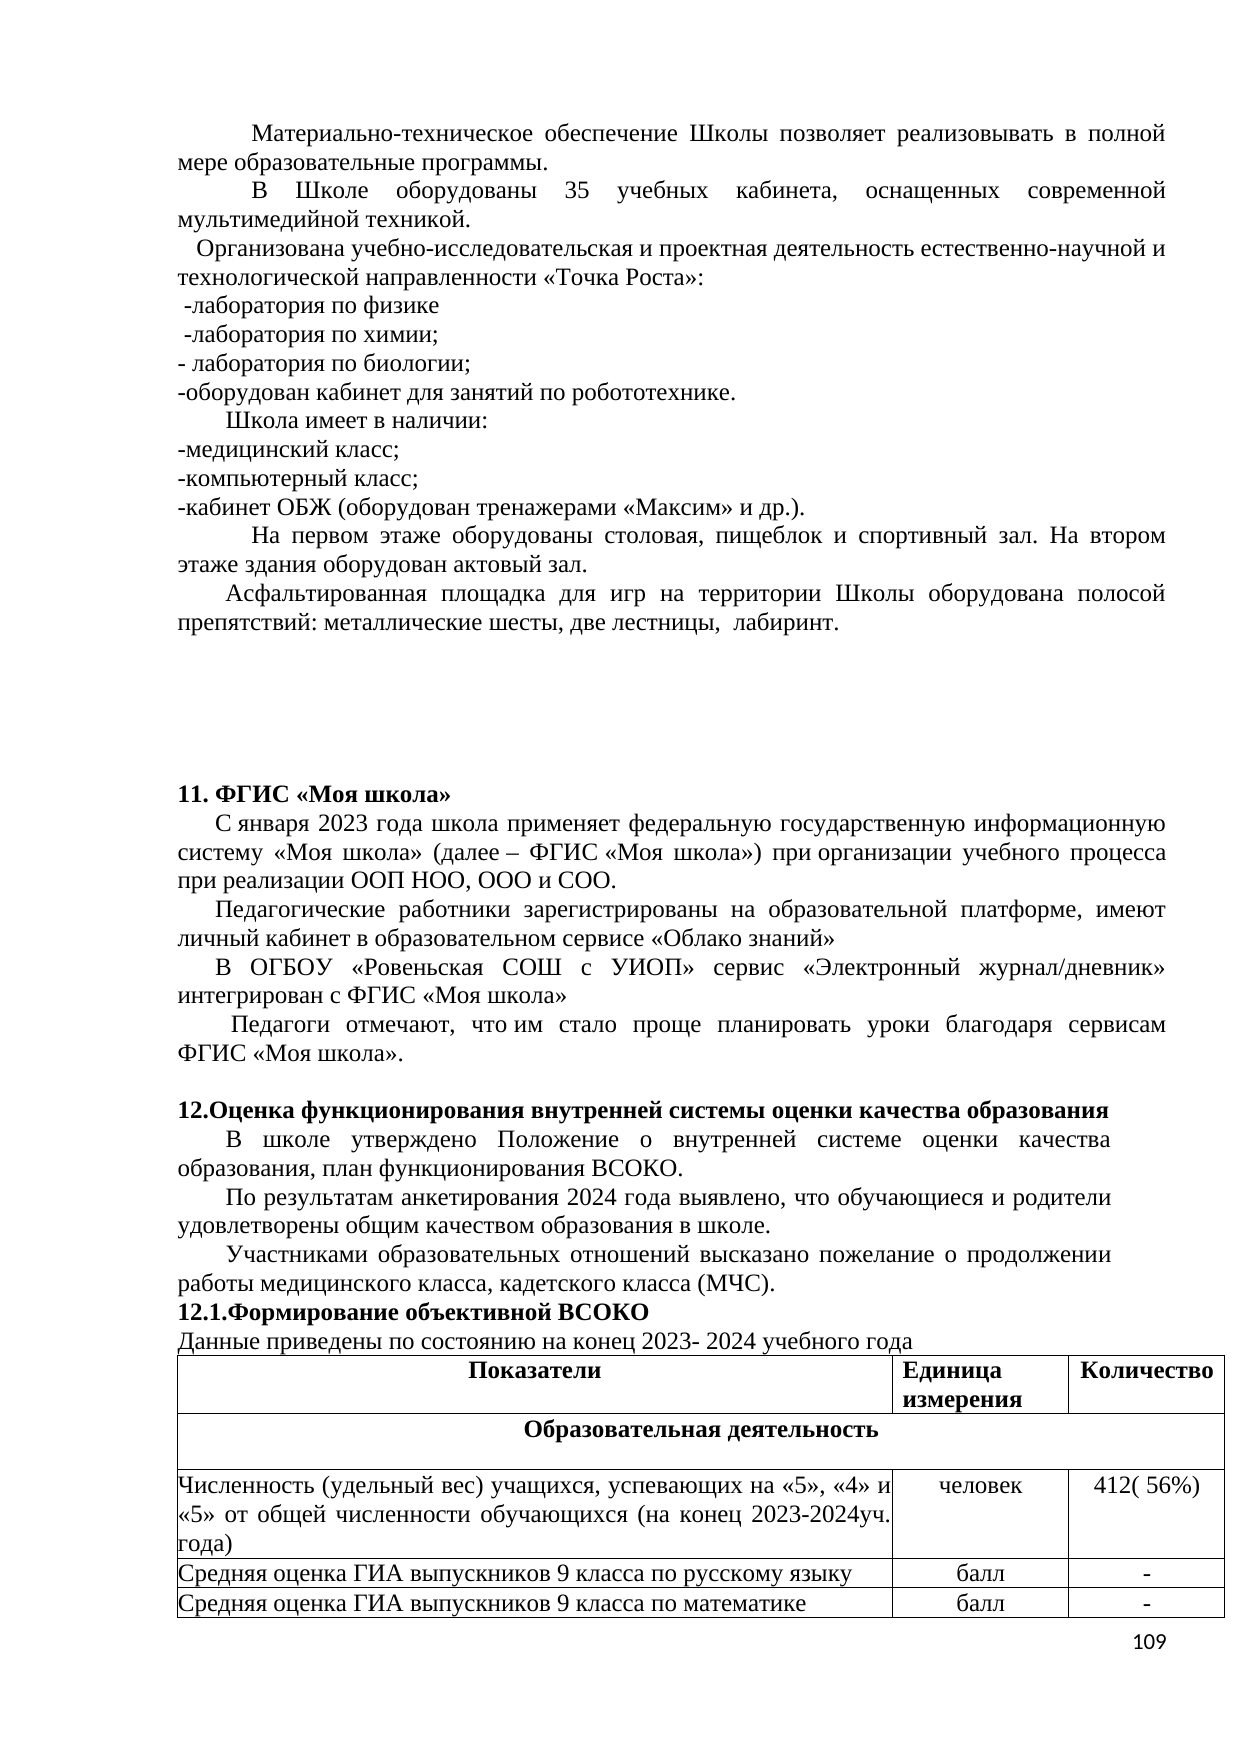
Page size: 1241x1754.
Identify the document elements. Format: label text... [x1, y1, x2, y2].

text 11. ФГИС «Моя школа» [177, 779, 1167, 808]
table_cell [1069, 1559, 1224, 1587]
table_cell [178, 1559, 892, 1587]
text Педагогические работники зарегистрированы на образовательной платформе, имеют личный кабинет в образовательном сервисе «Облако знаний» [177, 894, 1167, 952]
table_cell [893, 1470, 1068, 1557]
text Педагоги отмечают, что им стало проще планировать уроки благодаря сервисам ФГИС «Моя школа». [177, 1009, 1167, 1067]
text Данные приведены по состоянию на конец 2023- 2024 учебного года [177, 1326, 1167, 1354]
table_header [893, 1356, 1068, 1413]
text Участниками образовательных отношений высказано пожелание о продолжении работы медицинского класса, кадетского класса (МЧС). [177, 1239, 1112, 1297]
text -оборудован кабинет для занятий по робототехнике. [177, 377, 1167, 406]
text По результатам анкетирования 2024 года выявлено, что обучающиеся и родители удовлетворены общим качеством образования в школе. [177, 1182, 1112, 1239]
text 12.1.Формирование объективной ВСОКО [177, 1297, 1167, 1326]
text Асфальтированная площадка для игр на территории Школы оборудована полосой препятствий: металлические шесты, две лестницы, лабиринт. [177, 578, 1167, 636]
text Материально-техническое обеспечение Школы позволяет реализовывать в полной мере образовательные программы. [177, 118, 1167, 176]
text В школе утверждено Положение о внутренней системе оценки качества образования, план функционирования ВСОКО. [177, 1124, 1111, 1182]
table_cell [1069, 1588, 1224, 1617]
list -лаборатория по физике [177, 291, 1167, 319]
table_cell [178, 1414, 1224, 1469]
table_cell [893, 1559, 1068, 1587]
text На первом этаже оборудованы столовая, пищеблок и спортивный зал. На втором этаже здания оборудован актовый зал. [177, 521, 1167, 578]
list -лаборатория по химии; [177, 319, 1167, 348]
text В ОГБОУ «Ровеньская СОШ с УИОП» сервис «Электронный журнал/дневник» интегрирован с ФГИС «Моя школа» [177, 952, 1167, 1009]
text Школа имеет в наличии: [177, 406, 1167, 434]
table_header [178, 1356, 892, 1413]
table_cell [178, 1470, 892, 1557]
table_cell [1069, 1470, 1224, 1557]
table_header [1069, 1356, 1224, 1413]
text В Школе оборудованы 35 учебных кабинета, оснащенных современной мультимедийной техникой. [177, 176, 1167, 233]
text Организована учебно-исследовательская и проектная деятельность естественно-научной и технологической направленности «Точка Роста»: [177, 233, 1167, 291]
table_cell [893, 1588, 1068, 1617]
text -кабинет ОБЖ (оборудован тренажерами «Максим» и др.). [177, 492, 1167, 521]
text С января 2023 года школа применяет федеральную государственную информационную систему «Моя школа» (далее – ФГИС «Моя школа») при организации учебного процесса при реализации ООП НОО, ООО и СОО. [177, 808, 1167, 894]
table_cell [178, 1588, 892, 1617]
text 12.Оценка функционирования внутренней системы оценки качества образования [177, 1096, 1167, 1124]
text -медицинский класс; [177, 434, 1167, 463]
text - лаборатория по биологии; [177, 348, 1167, 377]
text -компьютерный класс; [177, 463, 1167, 492]
